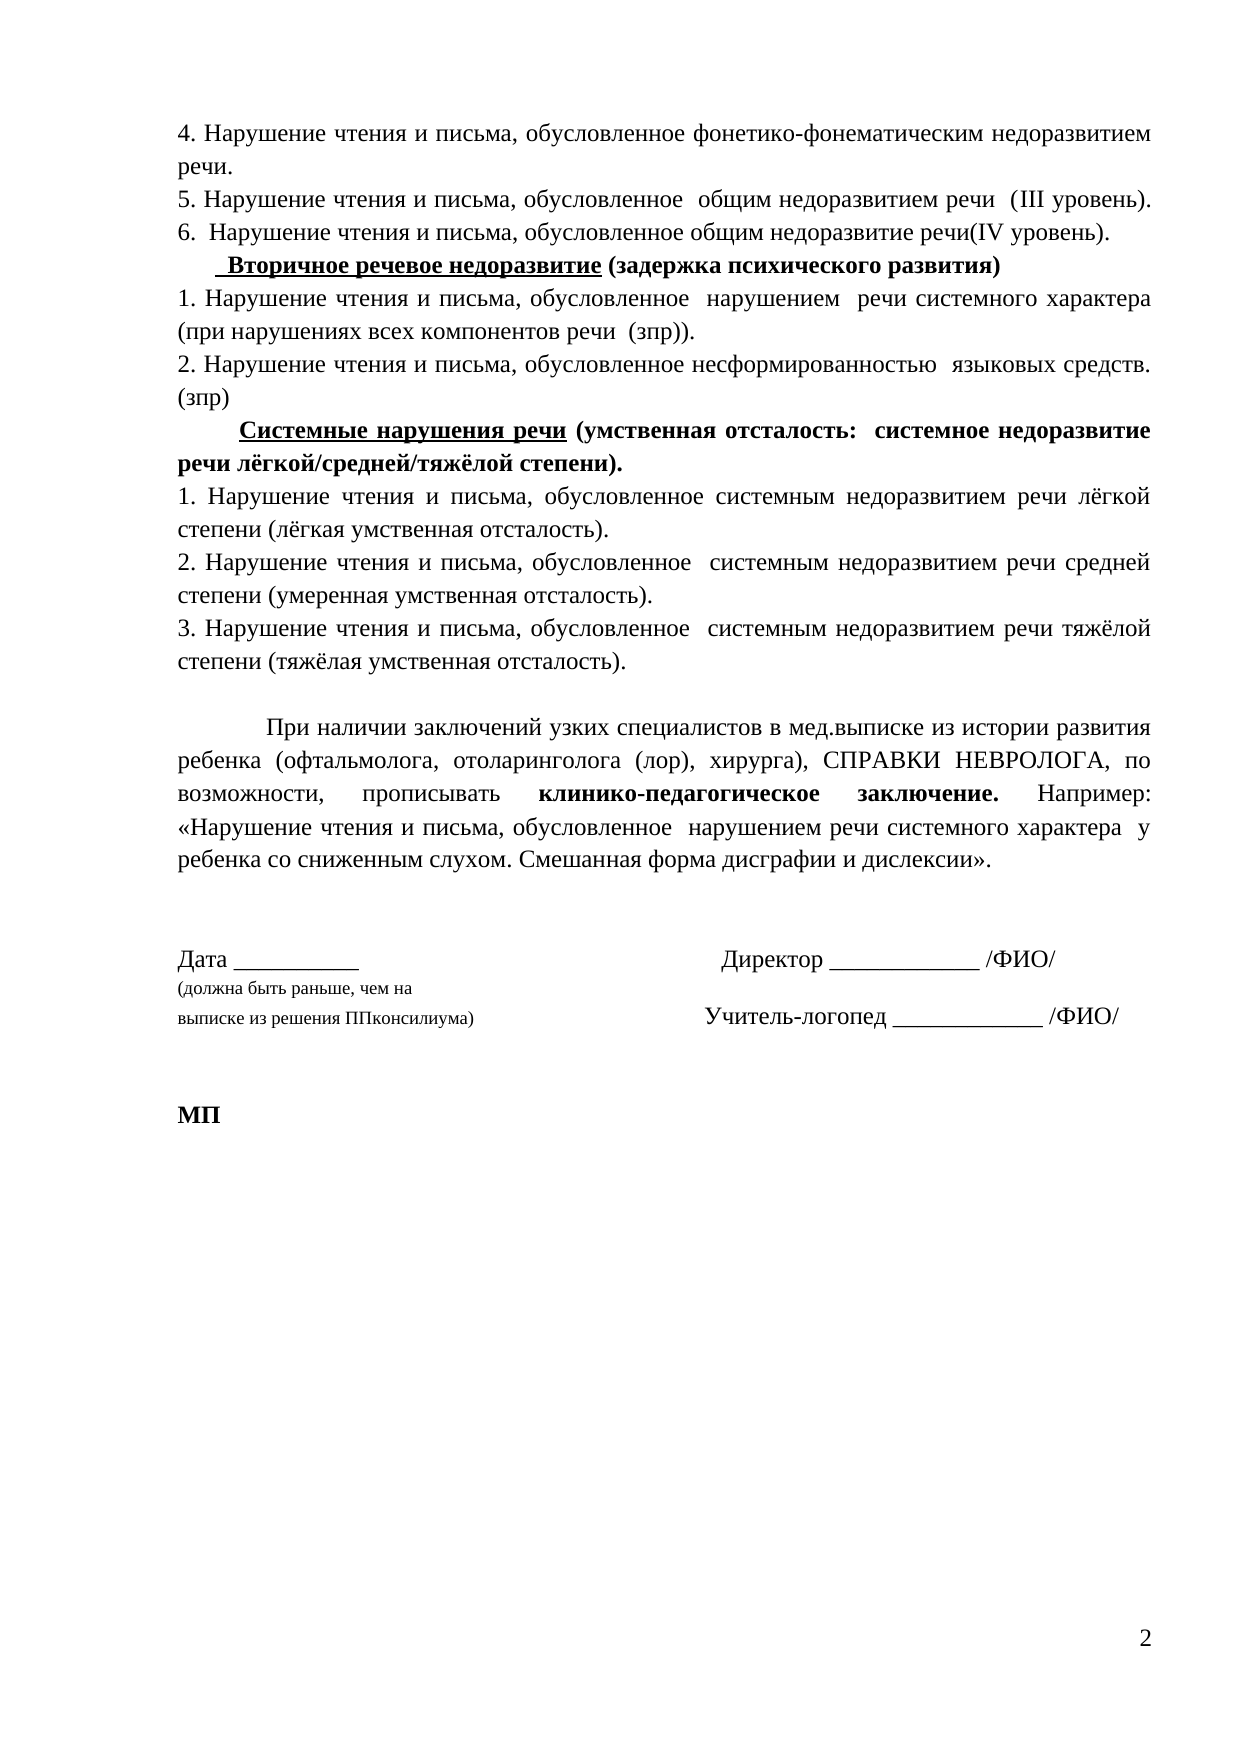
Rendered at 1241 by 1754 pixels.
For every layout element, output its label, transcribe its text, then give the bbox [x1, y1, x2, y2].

text При наличии заключений узких специалистов в мед.выписке из истории развития ребенка (офтальмолога, отоларинголога (лор), хирурга), СПРАВКИ НЕВРОЛОГА, по возможности, прописывать клинико-педагогическое заключение. Например: «Нарушение чтения и письма, обусловленное нарушением речи системного характера у ребенка со сниженным слухом. Смешанная форма дисграфии и дислексии». [177, 712, 1152, 873]
text 5. Нарушение чтения и письма, обусловленное общим недоразвитием речи (III уровень). 6. Нарушение чтения и письма, обусловленное общим недоразвитие речи(IV уровень). [177, 184, 1152, 246]
text 2. Нарушение чтения и письма, обусловленное системным недоразвитием речи средней степени (умеренная умственная отсталость). [177, 547, 1152, 609]
text выписке из решения ППконсилиума) Учитель-логопед ____________ /ФИО/ [177, 1001, 1152, 1030]
text МП [177, 1101, 1152, 1129]
text 3. Нарушение чтения и письма, обусловленное системным недоразвитием речи тяжёлой степени (тяжёлая умственная отсталость). [177, 613, 1152, 675]
text 1. Нарушение чтения и письма, обусловленное системным недоразвитием речи лёгкой степени (лёгкая умственная отсталость). [177, 481, 1152, 543]
text Дата __________ Директор ____________ /ФИО/ [177, 944, 1152, 972]
text Системные нарушения речи (умственная отсталость: системное недоразвитие речи лёгкой/средней/тяжёлой степени). [177, 415, 1152, 477]
text 4. Нарушение чтения и письма, обусловленное фонетико-фонематическим недоразвитием речи. [177, 118, 1152, 180]
text 1. Нарушение чтения и письма, обусловленное нарушением речи системного характера (при нарушениях всех компонентов речи (зпр)). [177, 283, 1152, 345]
text (должна быть раньше, чем на [177, 977, 1152, 998]
text Вторичное речевое недоразвитие (задержка психического развития) [215, 250, 1152, 279]
text 2. Нарушение чтения и письма, обусловленное несформированностью языковых средств.(зпр) [177, 349, 1152, 411]
